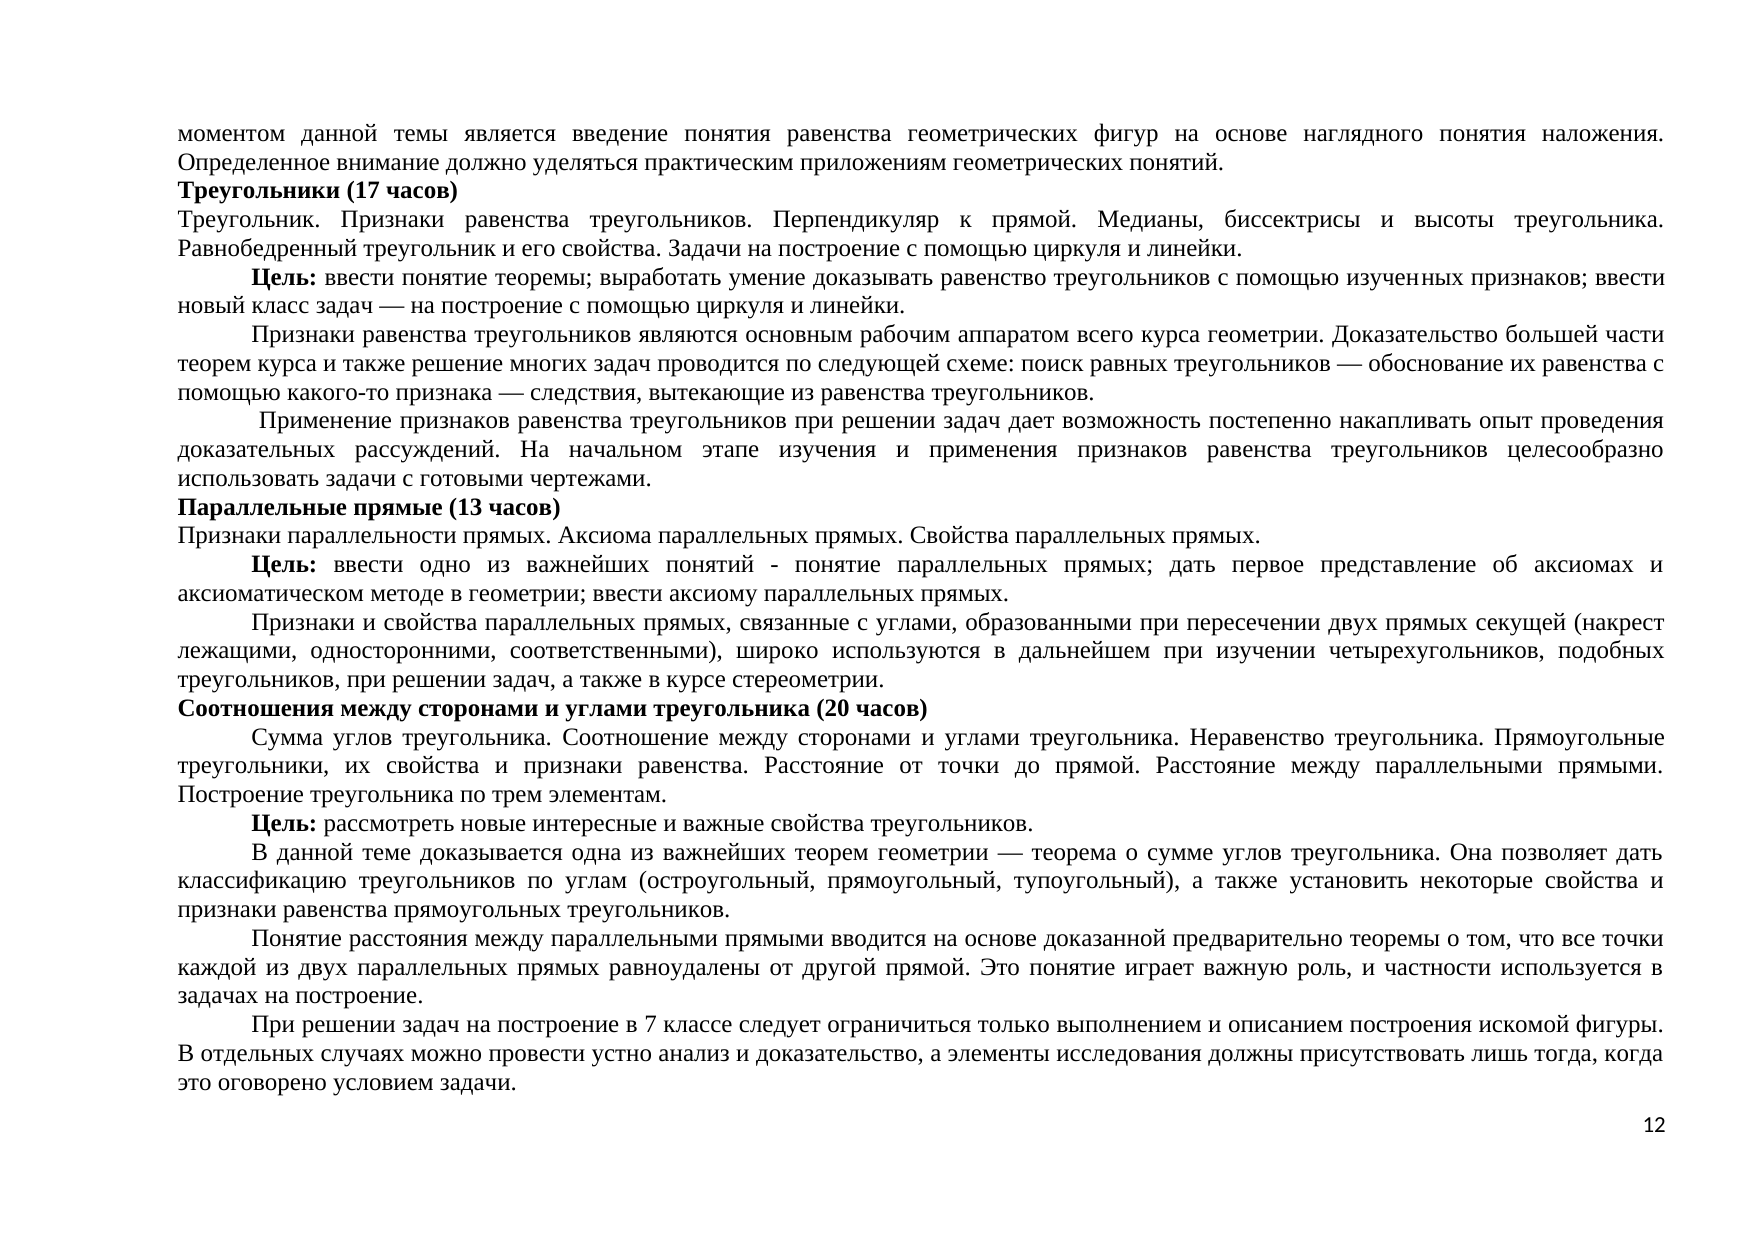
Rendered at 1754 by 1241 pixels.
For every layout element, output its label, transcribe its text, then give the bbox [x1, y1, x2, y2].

text Признаки параллельности прямых. Аксиома параллельных прямых. Свойства параллельных прямых. [177, 521, 1665, 549]
text Сумма углов треугольника. Соотношение между сторонами и углами треугольника. Неравенство треугольника. Прямоугольные треугольники, их свойства и признаки равенства. Расстояние от точки до прямой. Расстояние между параллельными прямыми. Построение треугольника по трем элементам. [177, 722, 1665, 808]
text В данной теме доказывается одна из важнейших теорем геометрии — теорема о сумме углов треугольника. Она позволяет дать классификацию треугольников по углам (остроугольный, прямоугольный, тупоугольный), а также установить некоторые свойства и признаки равенства прямоугольных треугольников. [177, 837, 1665, 923]
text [177, 118, 1665, 176]
text Параллельные прямые (13 часов) [177, 492, 1665, 521]
text Понятие расстояния между параллельными прямыми вводится на основе доказанной предварительно теоремы о том, что все точки каждой из двух параллельных прямых равноудалены от другой прямой. Это понятие играет важную роль, и частности используется в задачах на построение. [177, 923, 1665, 1009]
text Признаки и свойства параллельных прямых, связанные с углами, образованными при пересечении двух прямых секущей (накрест лежащими, односторонними, соответственными), широко используются в дальнейшем при изучении четырехугольников, подобных треугольников, при решении задач, а также в курсе стереометрии. [177, 607, 1665, 693]
text Применение признаков равенства треугольников при решении задач дает возможность постепенно накапливать опыт проведения доказательных рассуждений. На начальном этапе изучения и применения признаков равенства треугольников целесообразно использовать задачи с готовыми чертежами. [177, 406, 1665, 492]
text Признаки равенства треугольников являются основным рабочим аппаратом всего курса геометрии. Доказательство большей части теорем курса и также решение многих задач проводится по следующей схеме: поиск равных треугольников — обоснование их равенства с помощью какого-то признака — следствия, вытекающие из равенства треугольников. [177, 319, 1665, 406]
text Треугольник. Признаки равенства треугольников. Перпендикуляр к прямой. Медианы, биссектрисы и высоты треугольника. Равнобедренный треугольник и его свойства. Задачи на построение с помощью циркуля и линейки. [177, 204, 1665, 262]
text Цель: рассмотреть новые интересные и важные свойства треугольников. [177, 808, 1665, 837]
text Соотношения между сторонами и углами треугольника (20 часов) [177, 693, 1665, 722]
text Цель: ввести понятие теоремы; выработать умение доказывать равенство треугольников с помощью изученных признаков; ввести новый класс задач — на построение с помощью циркуля и линейки. [177, 262, 1665, 319]
text Цель: ввести одно из важнейших понятий - понятие параллельных прямых; дать первое представление об аксиомах и аксиоматическом методе в геометрии; ввести аксиому параллельных прямых. [177, 549, 1665, 607]
text При решении задач на построение в 7 классе следует ограничиться только выполнением и описанием построения искомой фигуры. В отдельных случаях можно провести устно анализ и доказательство, а элементы исследования должны присутствовать лишь тогда, когда это оговорено условием задачи. [177, 1009, 1665, 1096]
text Треугольники (17 часов) [177, 176, 1665, 204]
